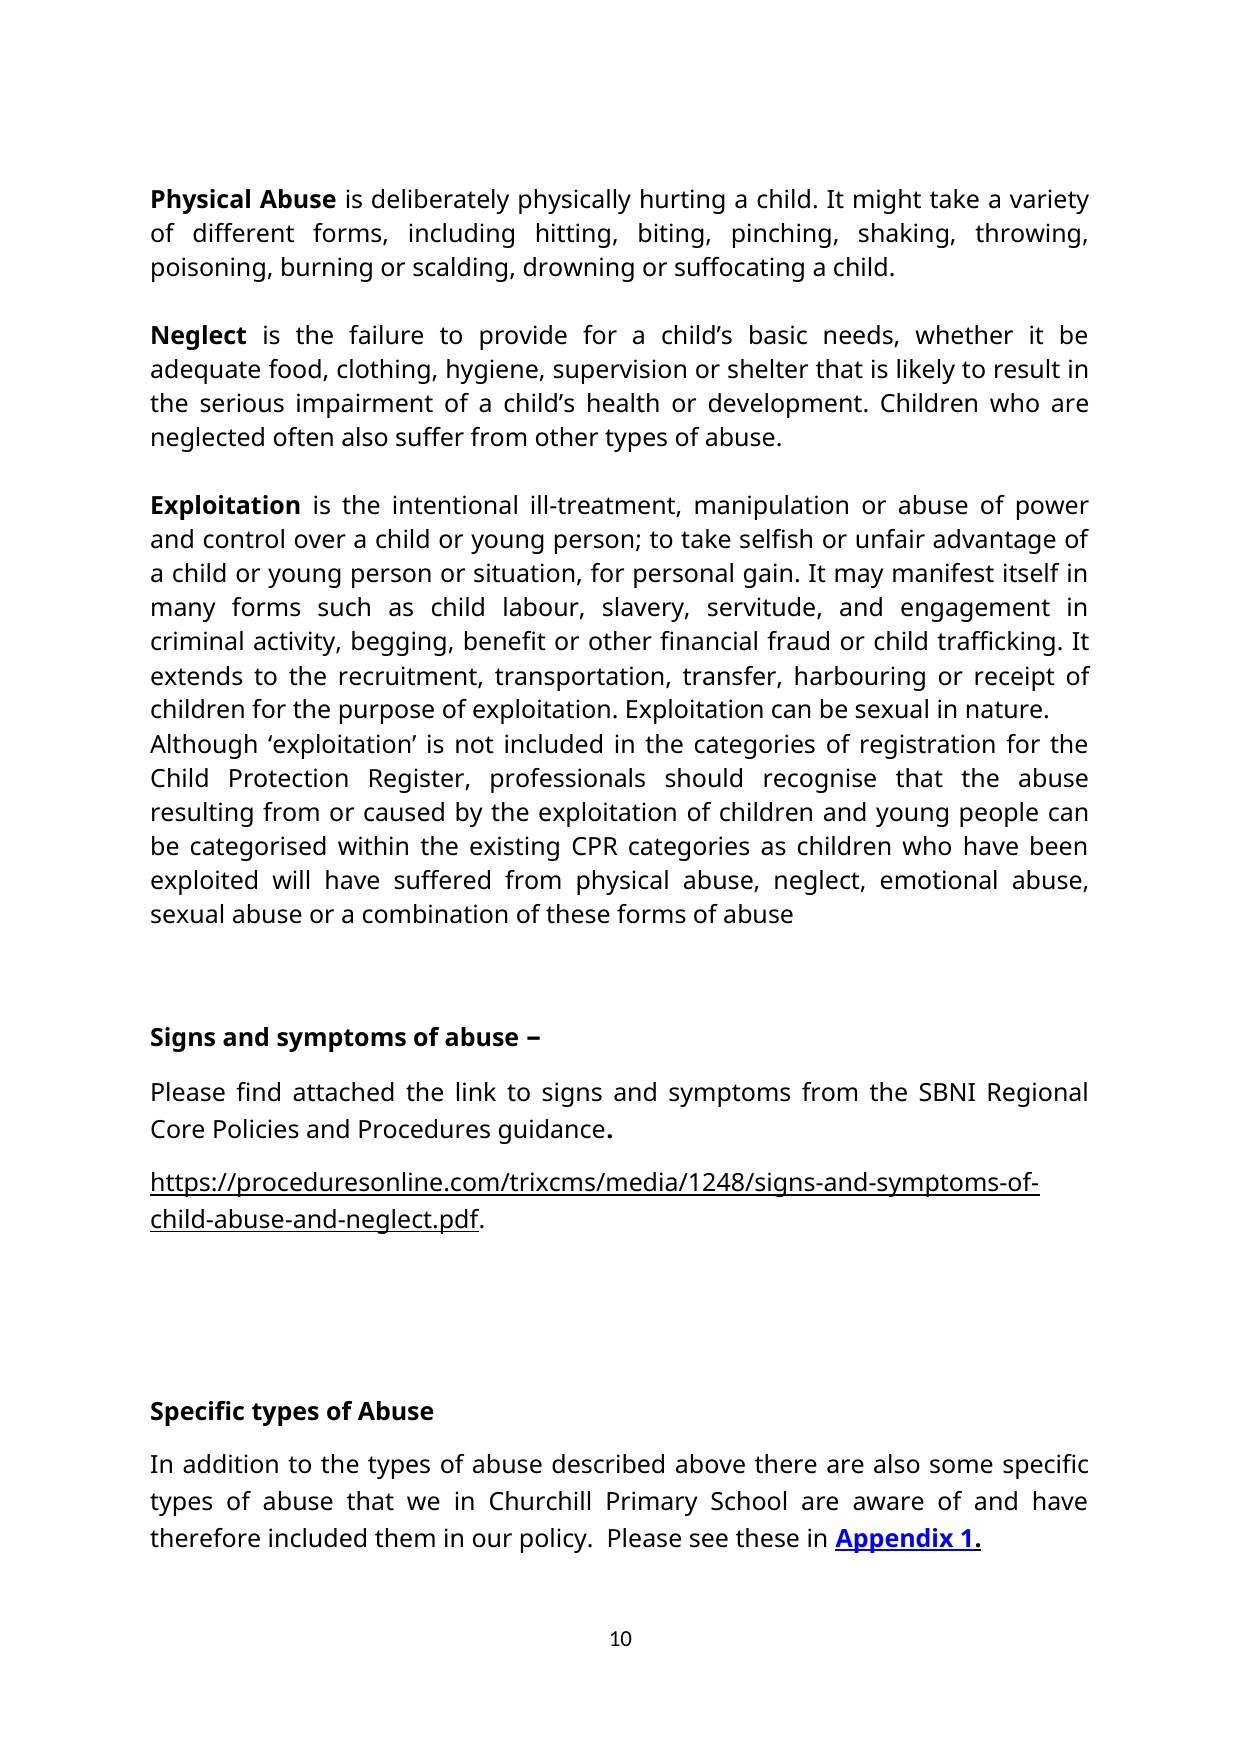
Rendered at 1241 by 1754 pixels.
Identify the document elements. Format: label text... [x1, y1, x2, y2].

text Exploitation is the intentional ill-treatment, manipulation or abuse of power and control over a child or young person; to take selfish or unfair advantage of a child or young person or situation, for personal gain. It may manifest itself in many forms such as child labour, slavery, servitude, and engagement in criminal activity, begging, benefit or other financial fraud or child trafficking. It extends to the recruitment, transportation, transfer, harbouring or receipt of children for the purpose of exploitation. Exploitation can be sexual in nature. [150, 488, 1090, 726]
text Please find attached the link to signs and symptoms from the SBNI Regional Core Policies and Procedures guidance. [150, 1075, 1090, 1146]
text https://proceduresonline.com/trixcms/media/1248/signs-and-symptoms-of-child-abuse-and-neglect.pdf. [150, 1165, 1090, 1236]
text Physical Abuse is deliberately physically hurting a child. It might take a variety of different forms, including hitting, biting, pinching, shaking, throwing, poisoning, burning or scalding, drowning or suffocating a child. [150, 181, 1090, 283]
text Although ‘exploitation’ is not included in the categories of registration for the Child Protection Register, professionals should recognise that the abuse resulting from or caused by the exploitation of children and young people can be categorised within the existing CPR categories as children who have been exploited will have suffered from physical abuse, neglect, emotional abuse, sexual abuse or a combination of these forms of abuse [150, 726, 1090, 931]
text Neglect is the failure to provide for a child’s basic needs, whether it be adequate food, clothing, hygiene, supervision or shelter that is likely to result in the serious impairment of a child’s health or development. Children who are neglected often also suffer from other types of abuse. [150, 317, 1090, 454]
text In addition to the types of abuse described above there are also some specific types of abuse that we in Churchill Primary School are aware of and have therefore included them in our policy. Please see these in Appendix 1. [150, 1447, 1090, 1554]
text Specific types of Abuse [150, 1393, 1090, 1427]
text Signs and symptoms of abuse – [150, 1015, 1090, 1055]
